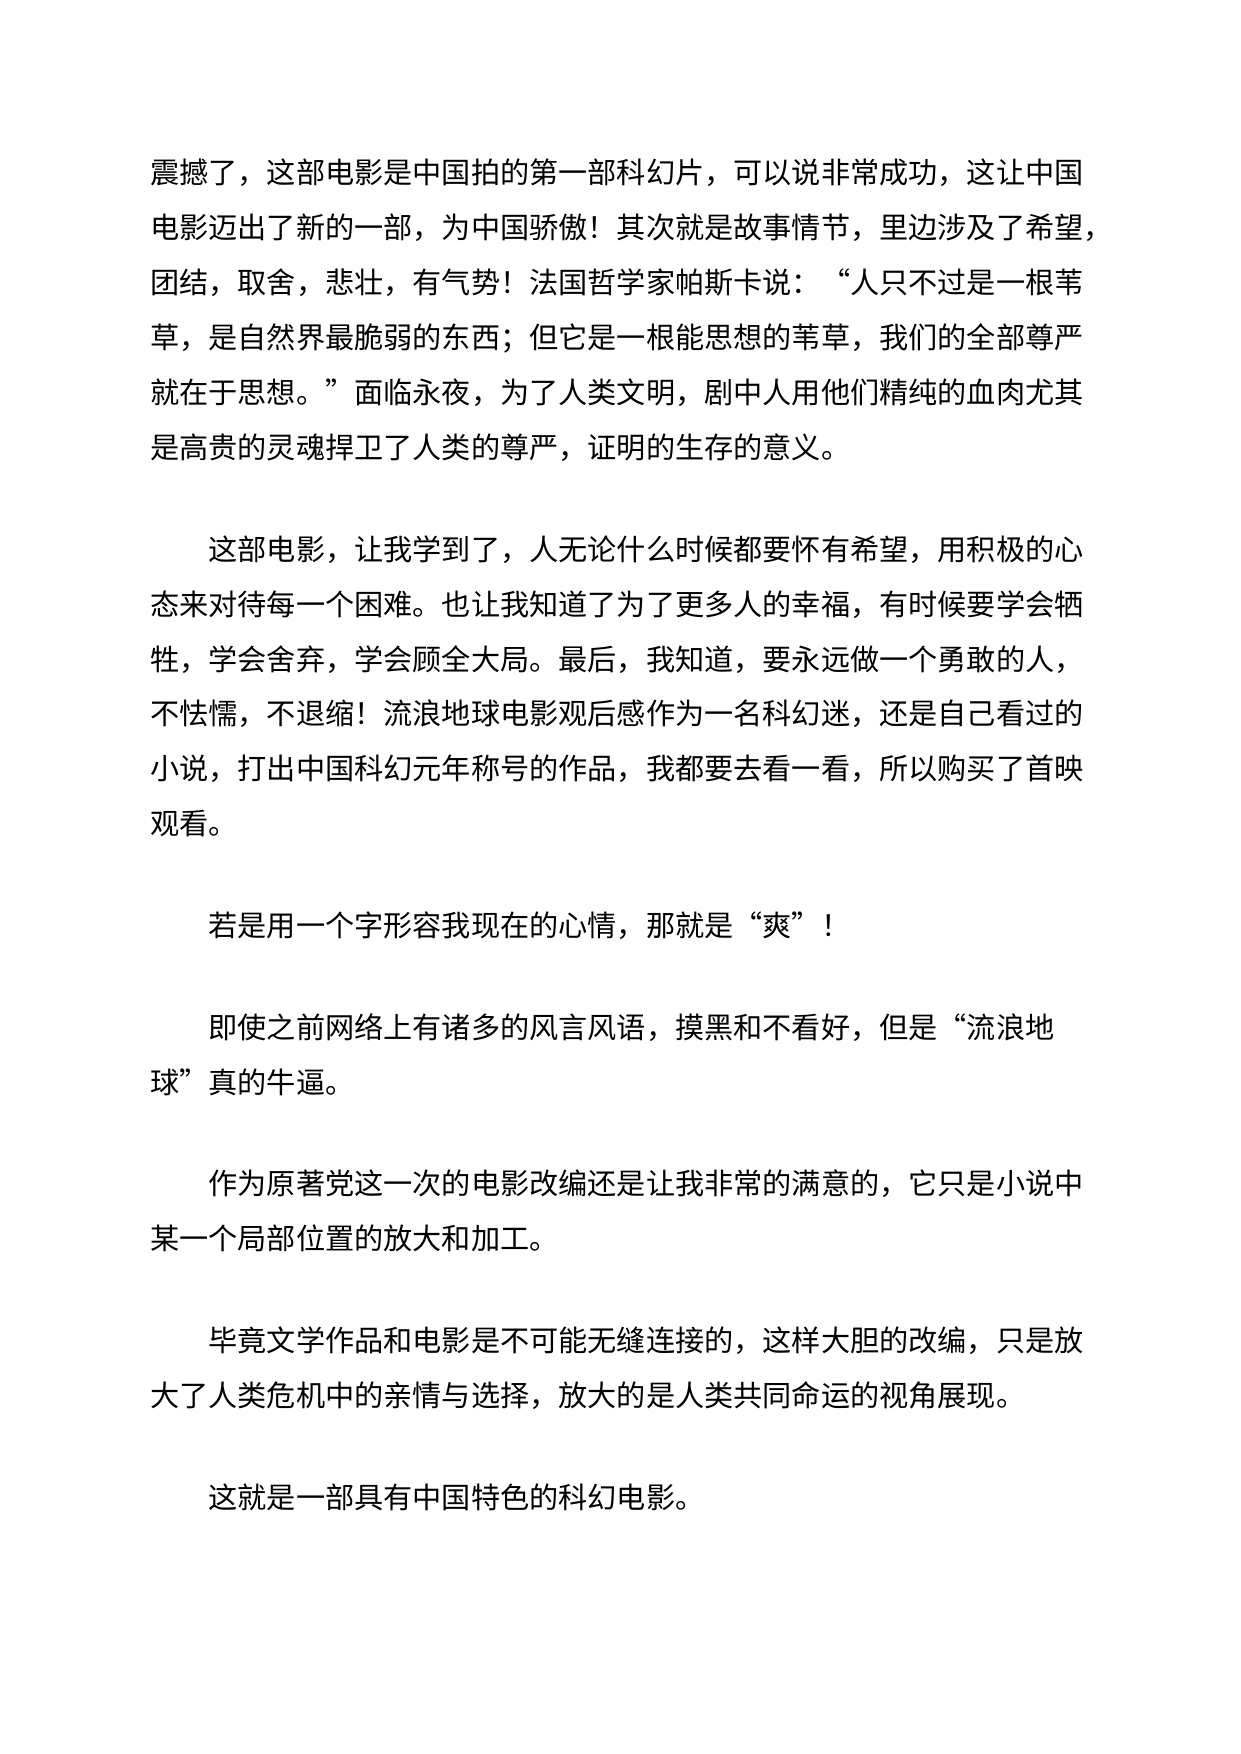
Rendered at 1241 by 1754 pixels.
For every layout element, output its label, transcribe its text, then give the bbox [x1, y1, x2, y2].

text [150, 150, 1090, 467]
text 若是用一个字形容我现在的心情，那就是“爽”！ [150, 902, 1090, 945]
text 作为原著党这一次的电影改编还是让我非常的满意的，它只是小说中某一个局部位置的放大和加工。 [150, 1161, 1090, 1258]
text 毕竟文学作品和电影是不可能无缝连接的，这样大胆的改编，只是放大了人类危机中的亲情与选择，放大的是人类共同命运的视角展现。 [150, 1318, 1090, 1415]
text 这部电影，让我学到了，人无论什么时候都要怀有希望，用积极的心态来对待每一个困难。也让我知道了为了更多人的幸福，有时候要学会牺牲，学会舍弃，学会顾全大局。最后，我知道，要永远做一个勇敢的人，不怯懦，不退缩！流浪地球电影观后感作为一名科幻迷，还是自己看过的小说，打出中国科幻元年称号的作品，我都要去看一看，所以购买了首映观看。 [150, 526, 1090, 843]
text 这就是一部具有中国特色的科幻电影。 [150, 1474, 1090, 1517]
text 即使之前网络上有诸多的风言风语，摸黑和不看好，但是“流浪地球”真的牛逼。 [150, 1004, 1090, 1101]
